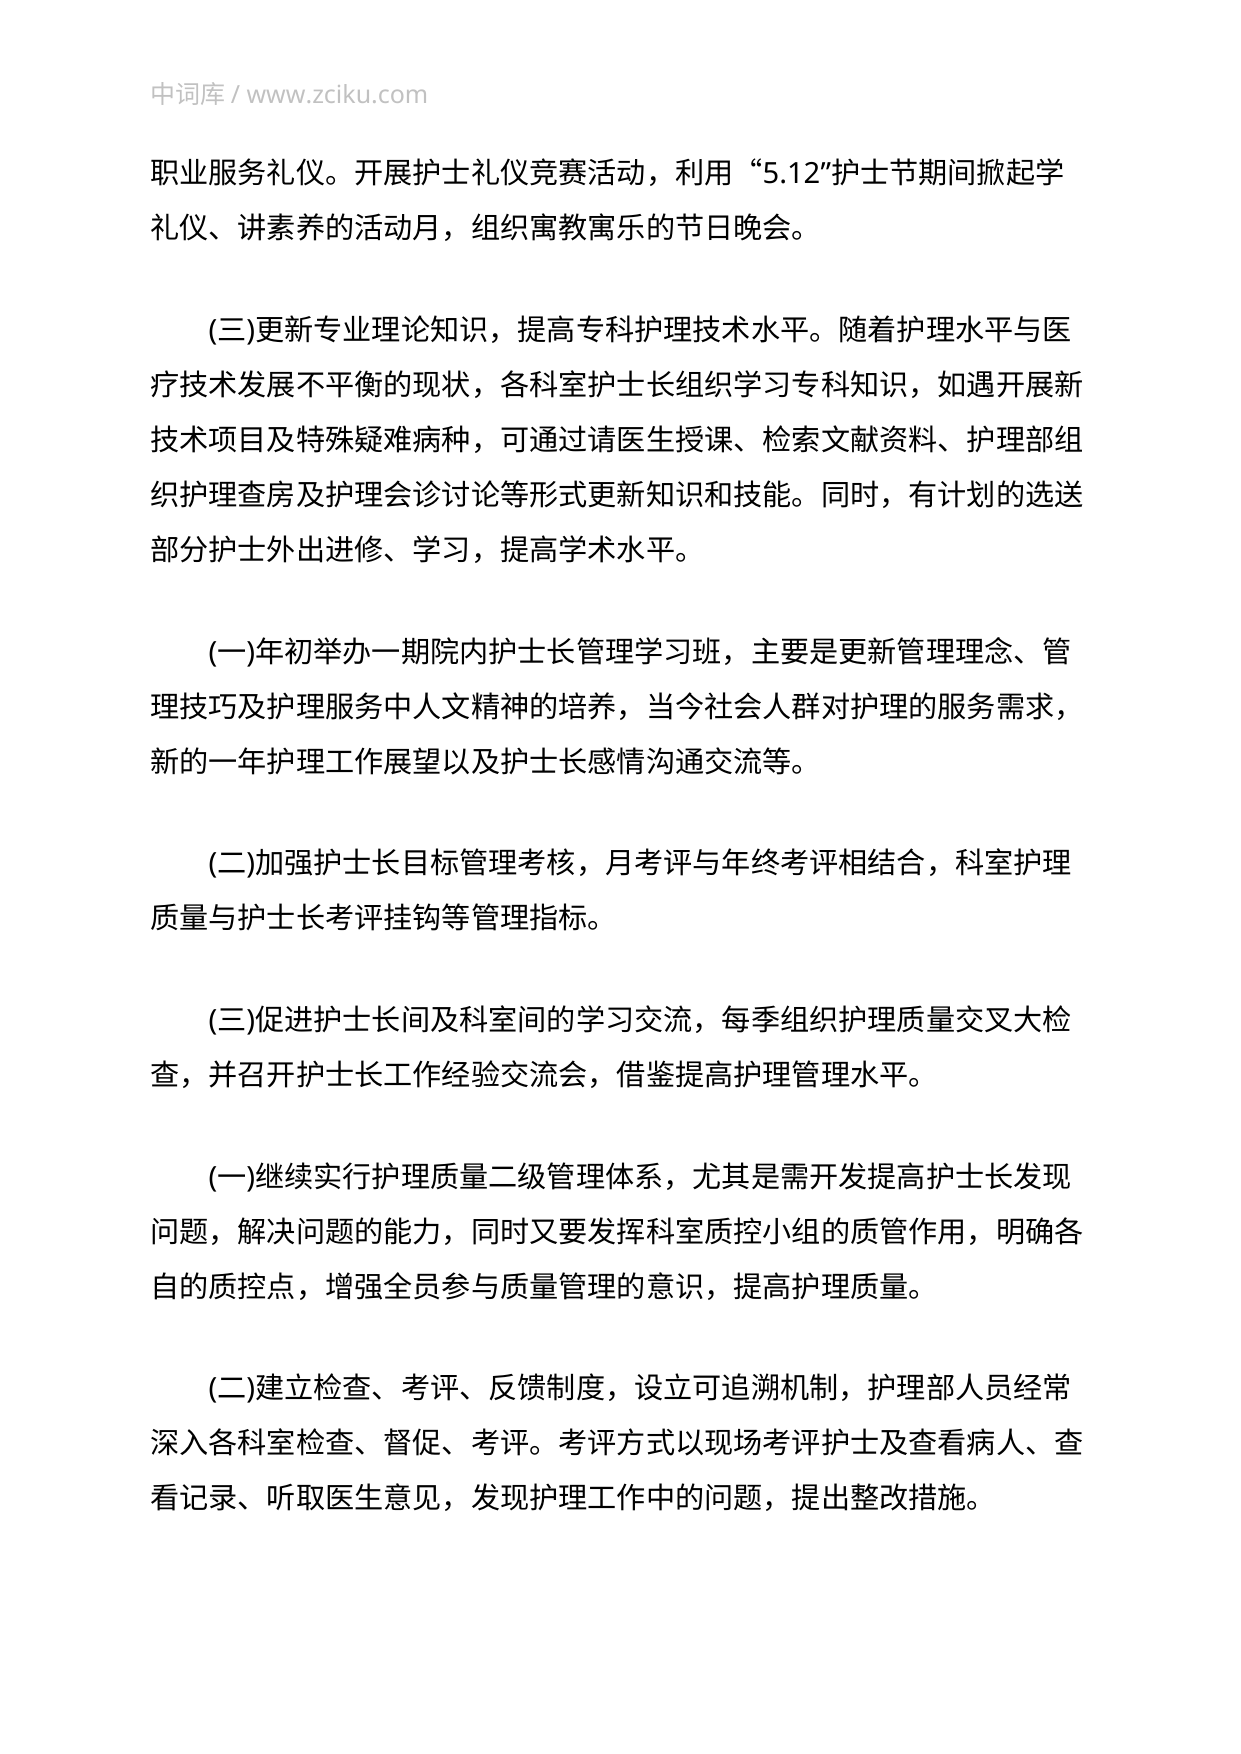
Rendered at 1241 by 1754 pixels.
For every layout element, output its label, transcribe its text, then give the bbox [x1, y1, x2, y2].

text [150, 150, 1090, 247]
text (三)促进护士长间及科室间的学习交流，每季组织护理质量交叉大检查，并召开护士长工作经验交流会，借鉴提高护理管理水平。 [150, 997, 1090, 1094]
text (一)继续实行护理质量二级管理体系，尤其是需开发提高护士长发现问题，解决问题的能力，同时又要发挥科室质控小组的质管作用，明确各自的质控点，增强全员参与质量管理的意识，提高护理质量。 [150, 1153, 1090, 1306]
text (二)建立检查、考评、反馈制度，设立可追溯机制，护理部人员经常深入各科室检查、督促、考评。考评方式以现场考评护士及查看病人、查看记录、听取医生意见，发现护理工作中的问题，提出整改措施。 [150, 1365, 1090, 1517]
text (三)更新专业理论知识，提高专科护理技术水平。随着护理水平与医疗技术发展不平衡的现状，各科室护士长组织学习专科知识，如遇开展新技术项目及特殊疑难病种，可通过请医生授课、检索文献资料、护理部组织护理查房及护理会诊讨论等形式更新知识和技能。同时，有计划的选送部分护士外出进修、学习，提高学术水平。 [150, 307, 1090, 569]
text (一)年初举办一期院内护士长管理学习班，主要是更新管理理念、管理技巧及护理服务中人文精神的培养，当今社会人群对护理的服务需求，新的一年护理工作展望以及护士长感情沟通交流等。 [150, 628, 1090, 780]
text (二)加强护士长目标管理考核，月考评与年终考评相结合，科室护理质量与护士长考评挂钩等管理指标。 [150, 840, 1090, 937]
